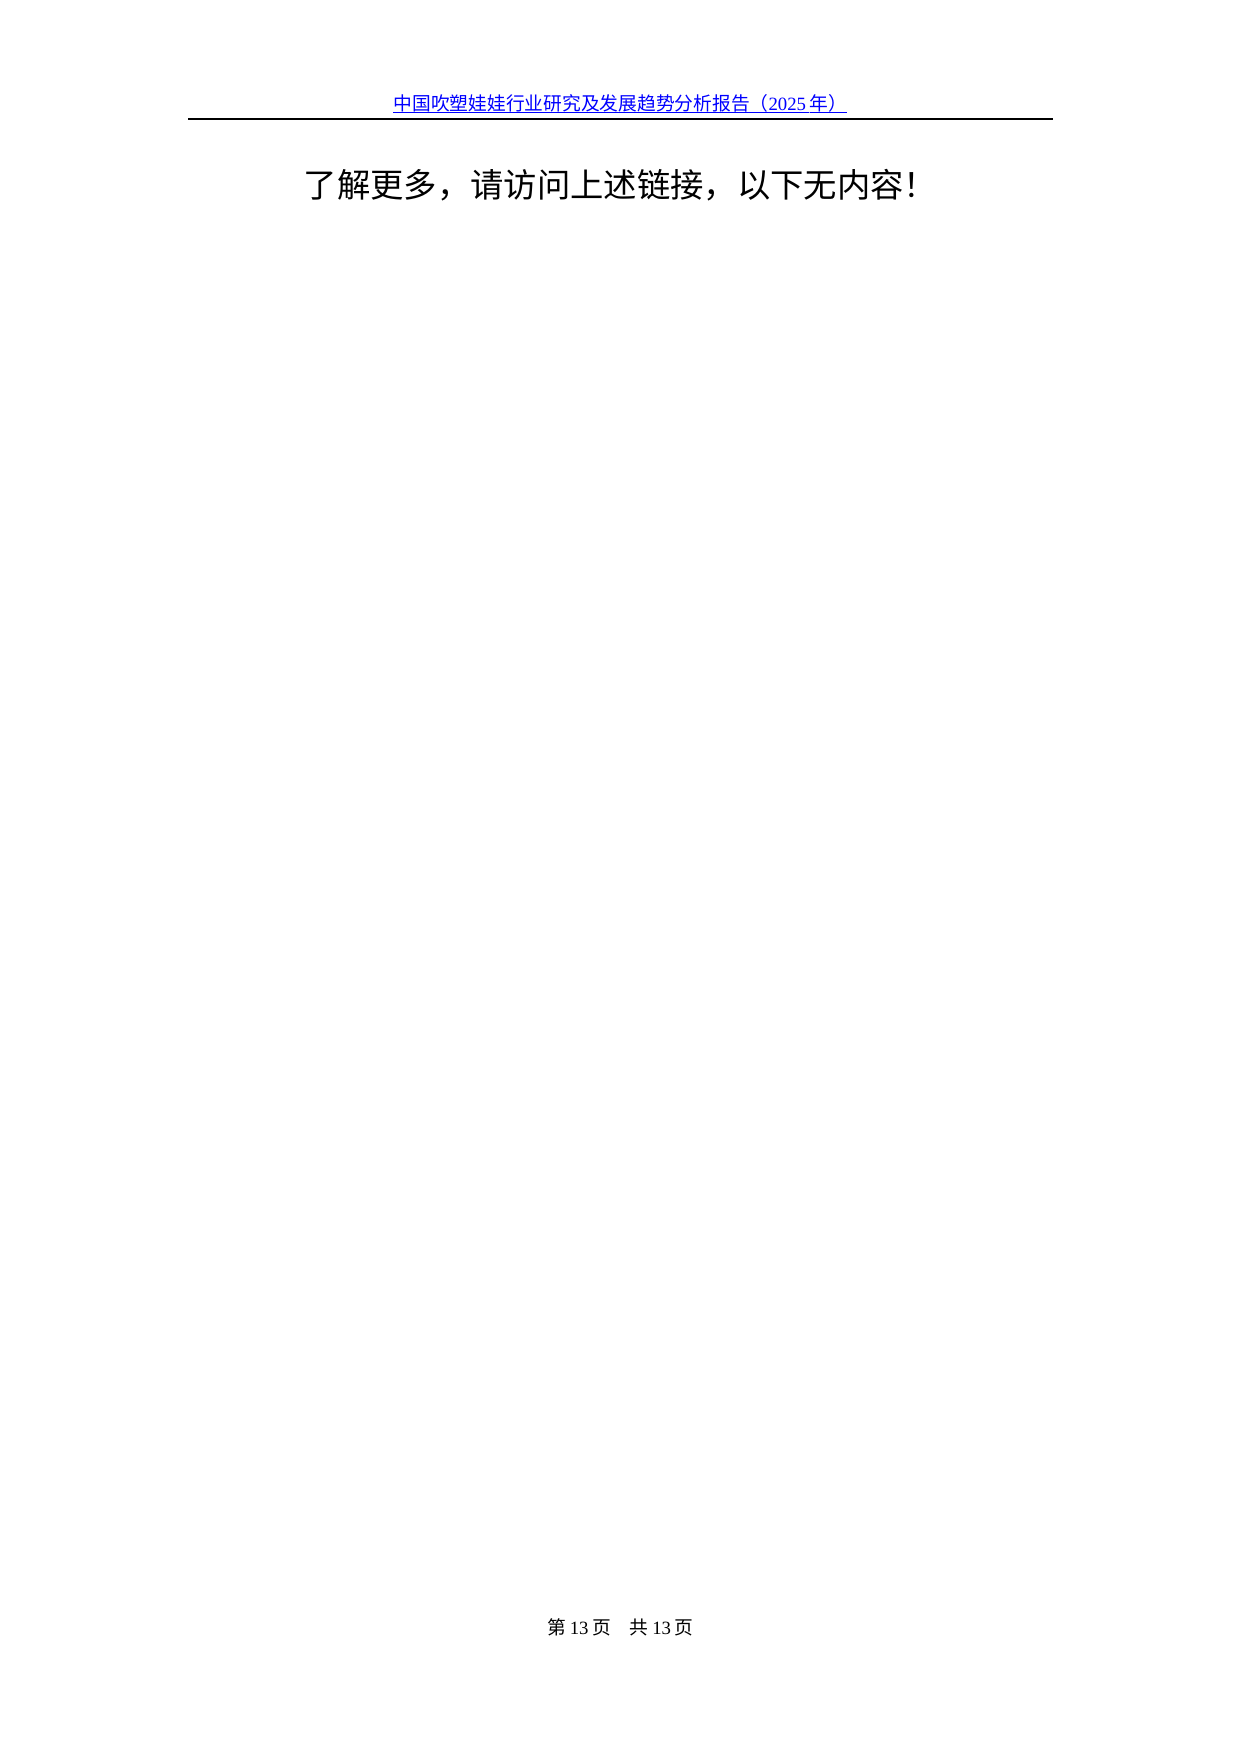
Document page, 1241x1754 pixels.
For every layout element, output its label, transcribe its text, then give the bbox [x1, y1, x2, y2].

title 了解更多，请访问上述链接，以下无内容！ [187, 150, 1053, 215]
